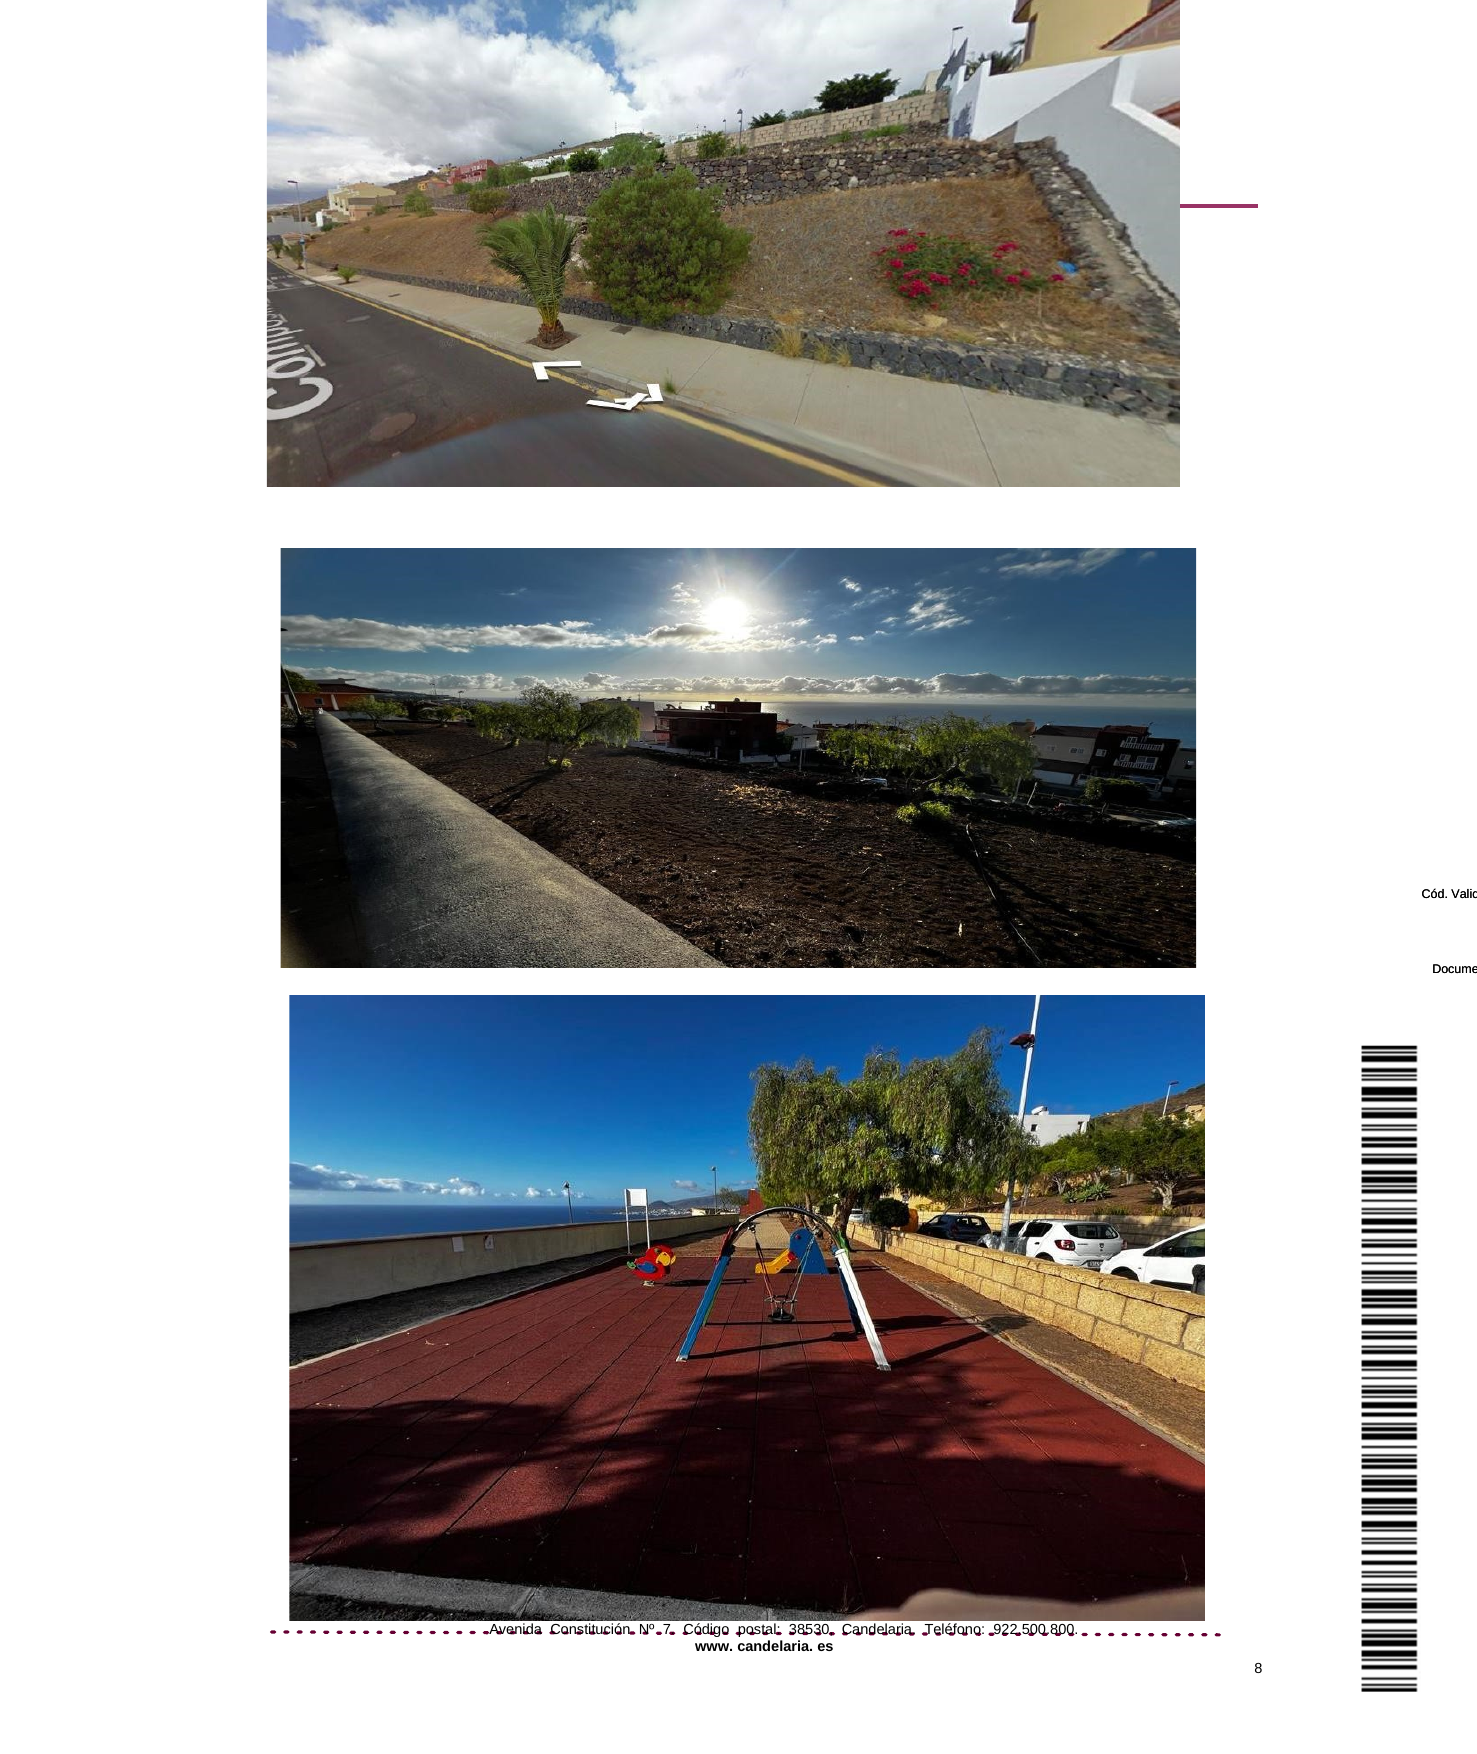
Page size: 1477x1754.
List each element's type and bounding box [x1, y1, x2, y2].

picture [1362, 1046, 1420, 1691]
picture [266, 0, 1180, 487]
picture [289, 995, 1205, 1621]
picture [280, 548, 1197, 968]
